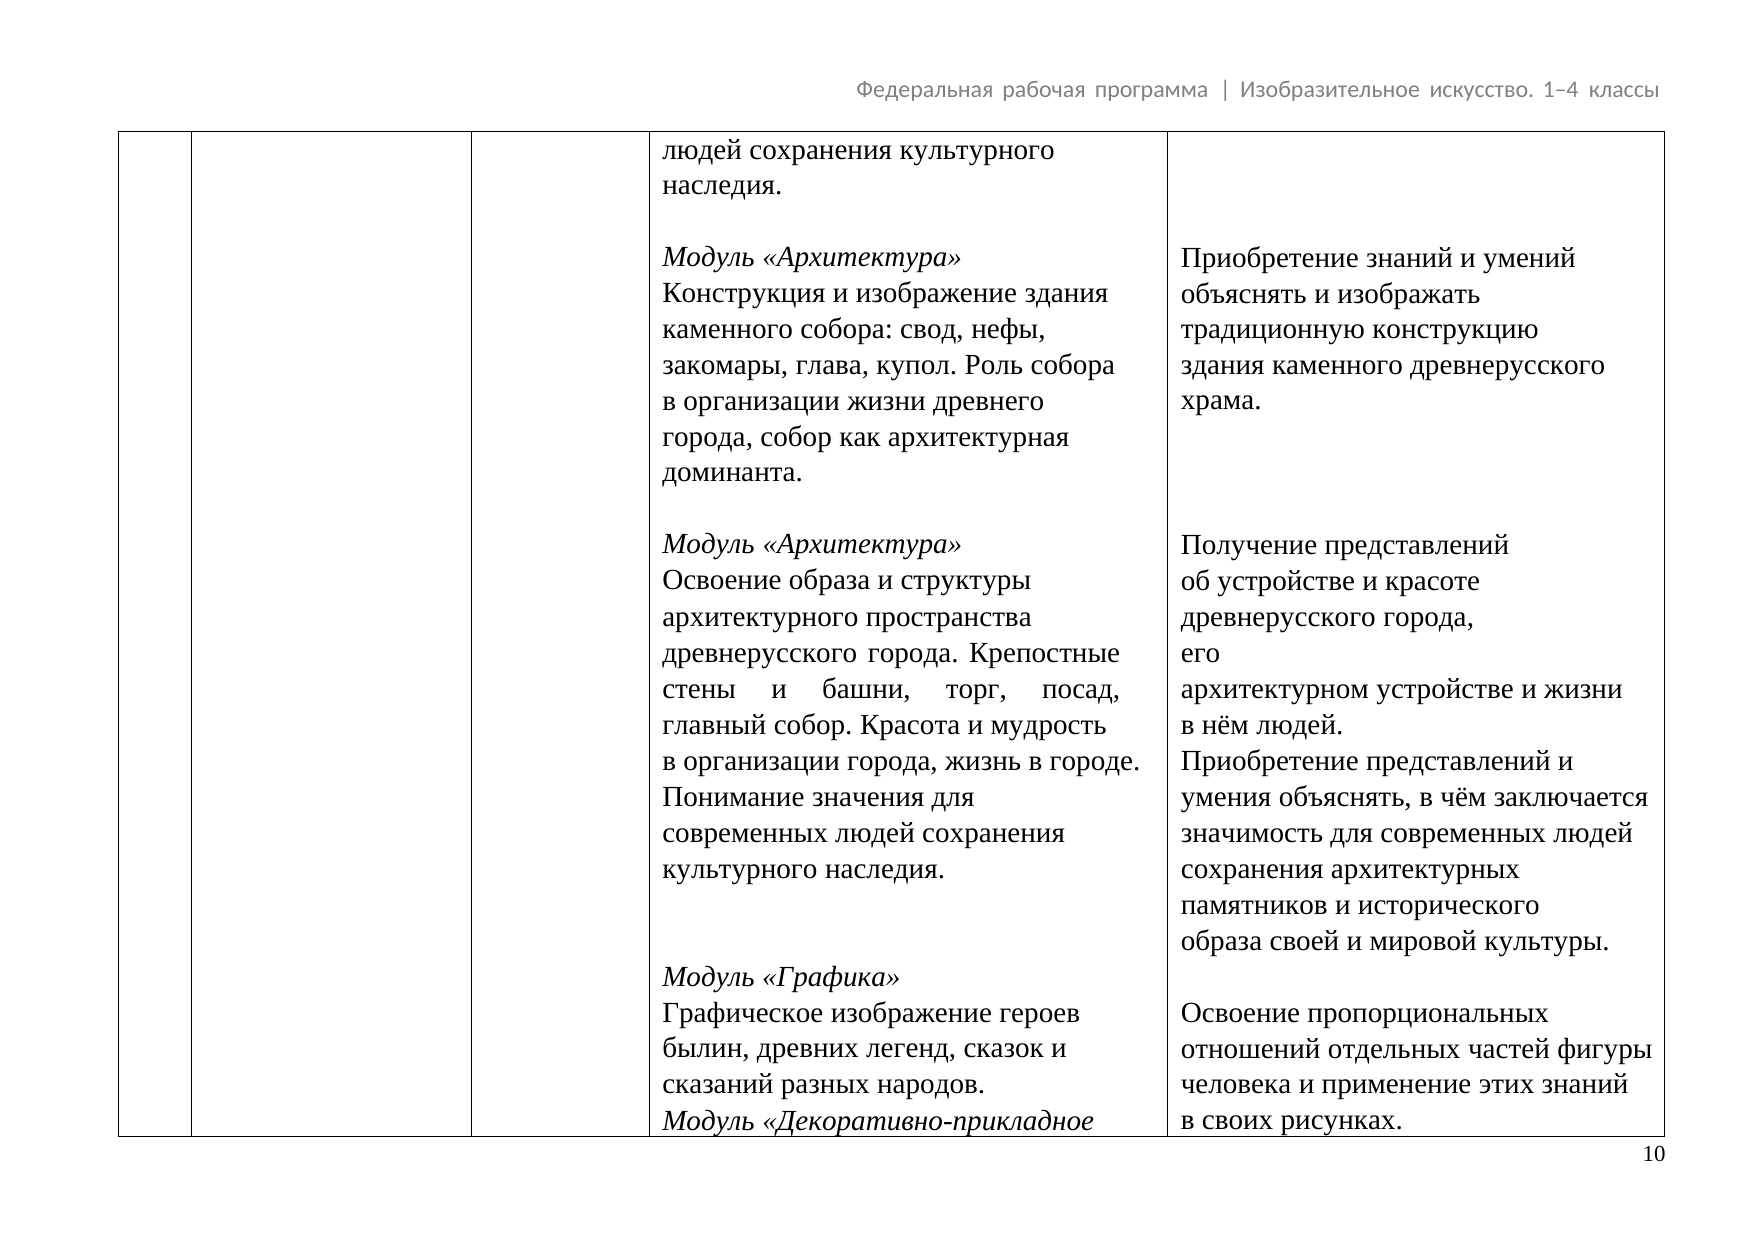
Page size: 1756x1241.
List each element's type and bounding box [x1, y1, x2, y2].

table_header [119, 132, 191, 1136]
table_header [192, 132, 471, 1136]
table_header [1168, 132, 1664, 1136]
table_header [472, 132, 649, 1136]
table_header [650, 132, 1167, 1136]
